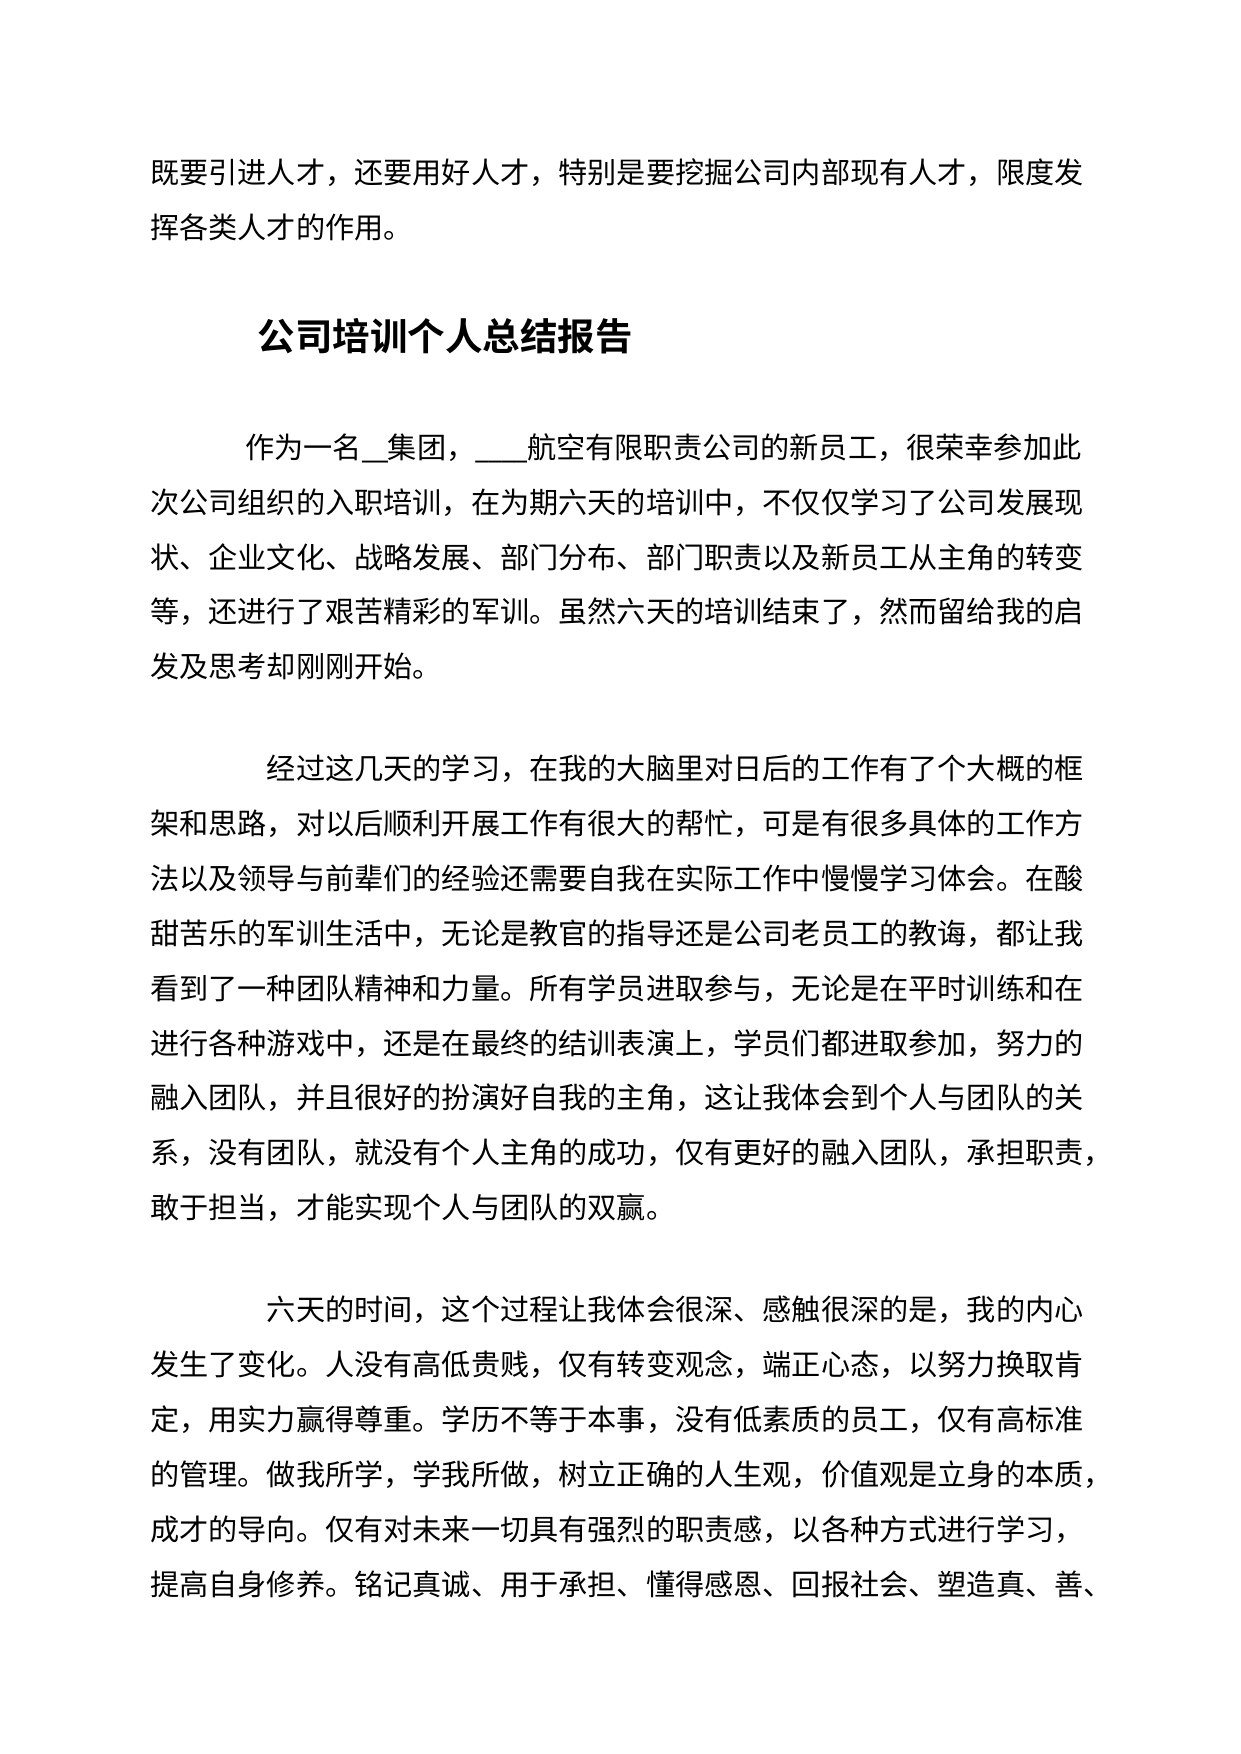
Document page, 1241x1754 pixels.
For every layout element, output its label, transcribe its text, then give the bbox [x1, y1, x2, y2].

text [150, 1287, 1090, 1603]
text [150, 150, 1090, 247]
text 作为一名__集团，____航空有限职责公司的新员工，很荣幸参加此次公司组织的入职培训，在为期六天的培训中，不仅仅学习了公司发展现状、企业文化、战略发展、部门分布、部门职责以及新员工从主角的转变等，还进行了艰苦精彩的军训。虽然六天的培训结束了，然而留给我的启发及思考却刚刚开始。 [150, 424, 1090, 686]
text 公司培训个人总结报告 [150, 307, 1090, 361]
text 经过这几天的学习，在我的大脑里对日后的工作有了个大概的框架和思路，对以后顺利开展工作有很大的帮忙，可是有很多具体的工作方法以及领导与前辈们的经验还需要自我在实际工作中慢慢学习体会。在酸甜苦乐的军训生活中，无论是教官的指导还是公司老员工的教诲，都让我看到了一种团队精神和力量。所有学员进取参与，无论是在平时训练和在进行各种游戏中，还是在最终的结训表演上，学员们都进取参加，努力的融入团队，并且很好的扮演好自我的主角，这让我体会到个人与团队的关系，没有团队，就没有个人主角的成功，仅有更好的融入团队，承担职责，敢于担当，才能实现个人与团队的双赢。 [150, 746, 1090, 1227]
